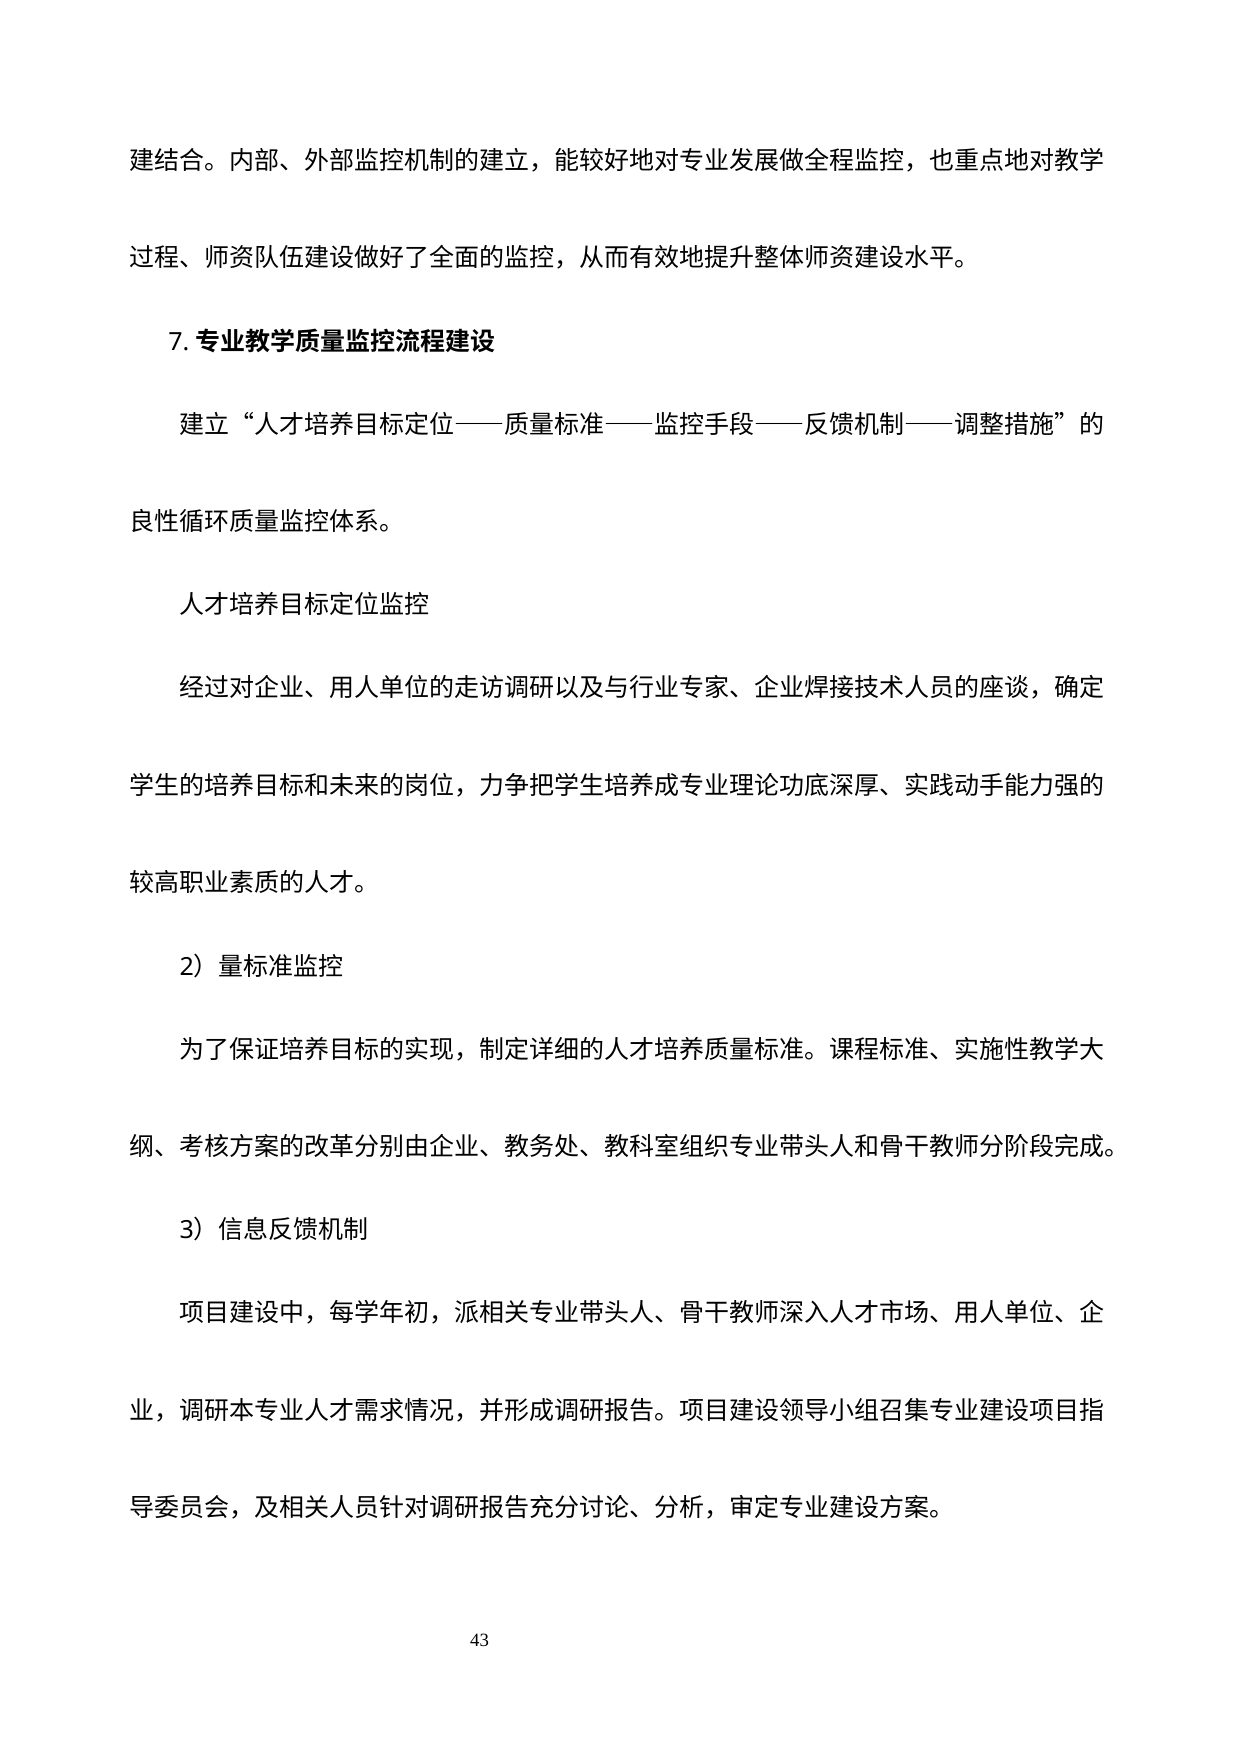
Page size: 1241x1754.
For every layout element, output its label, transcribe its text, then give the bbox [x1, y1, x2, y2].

text 2）量标准监控 [129, 932, 1125, 997]
text 人才培养目标定位监控 [129, 570, 1125, 635]
text 3）信息反馈机制 [129, 1195, 1125, 1260]
list 专业教学质量监控流程建设 [118, 307, 1125, 372]
text 为了保证培养目标的实现，制定详细的人才培养质量标准。课程标准、实施性教学大纲、考核方案的改革分别由企业、教务处、教科室组织专业带头人和骨干教师分阶段完成。 [129, 1015, 1125, 1177]
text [129, 126, 1125, 288]
text 经过对企业、用人单位的走访调研以及与行业专家、企业焊接技术人员的座谈，确定学生的培养目标和未来的岗位，力争把学生培养成专业理论功底深厚、实践动手能力强的较高职业素质的人才。 [129, 653, 1125, 913]
text 项目建设中，每学年初，派相关专业带头人、骨干教师深入人才市场、用人单位、企业，调研本专业人才需求情况，并形成调研报告。项目建设领导小组召集专业建设项目指导委员会，及相关人员针对调研报告充分讨论、分析，审定专业建设方案。 [129, 1278, 1125, 1538]
text 建立“人才培养目标定位——质量标准——监控手段——反馈机制——调整措施”的良性循环质量监控体系。 [129, 390, 1125, 552]
